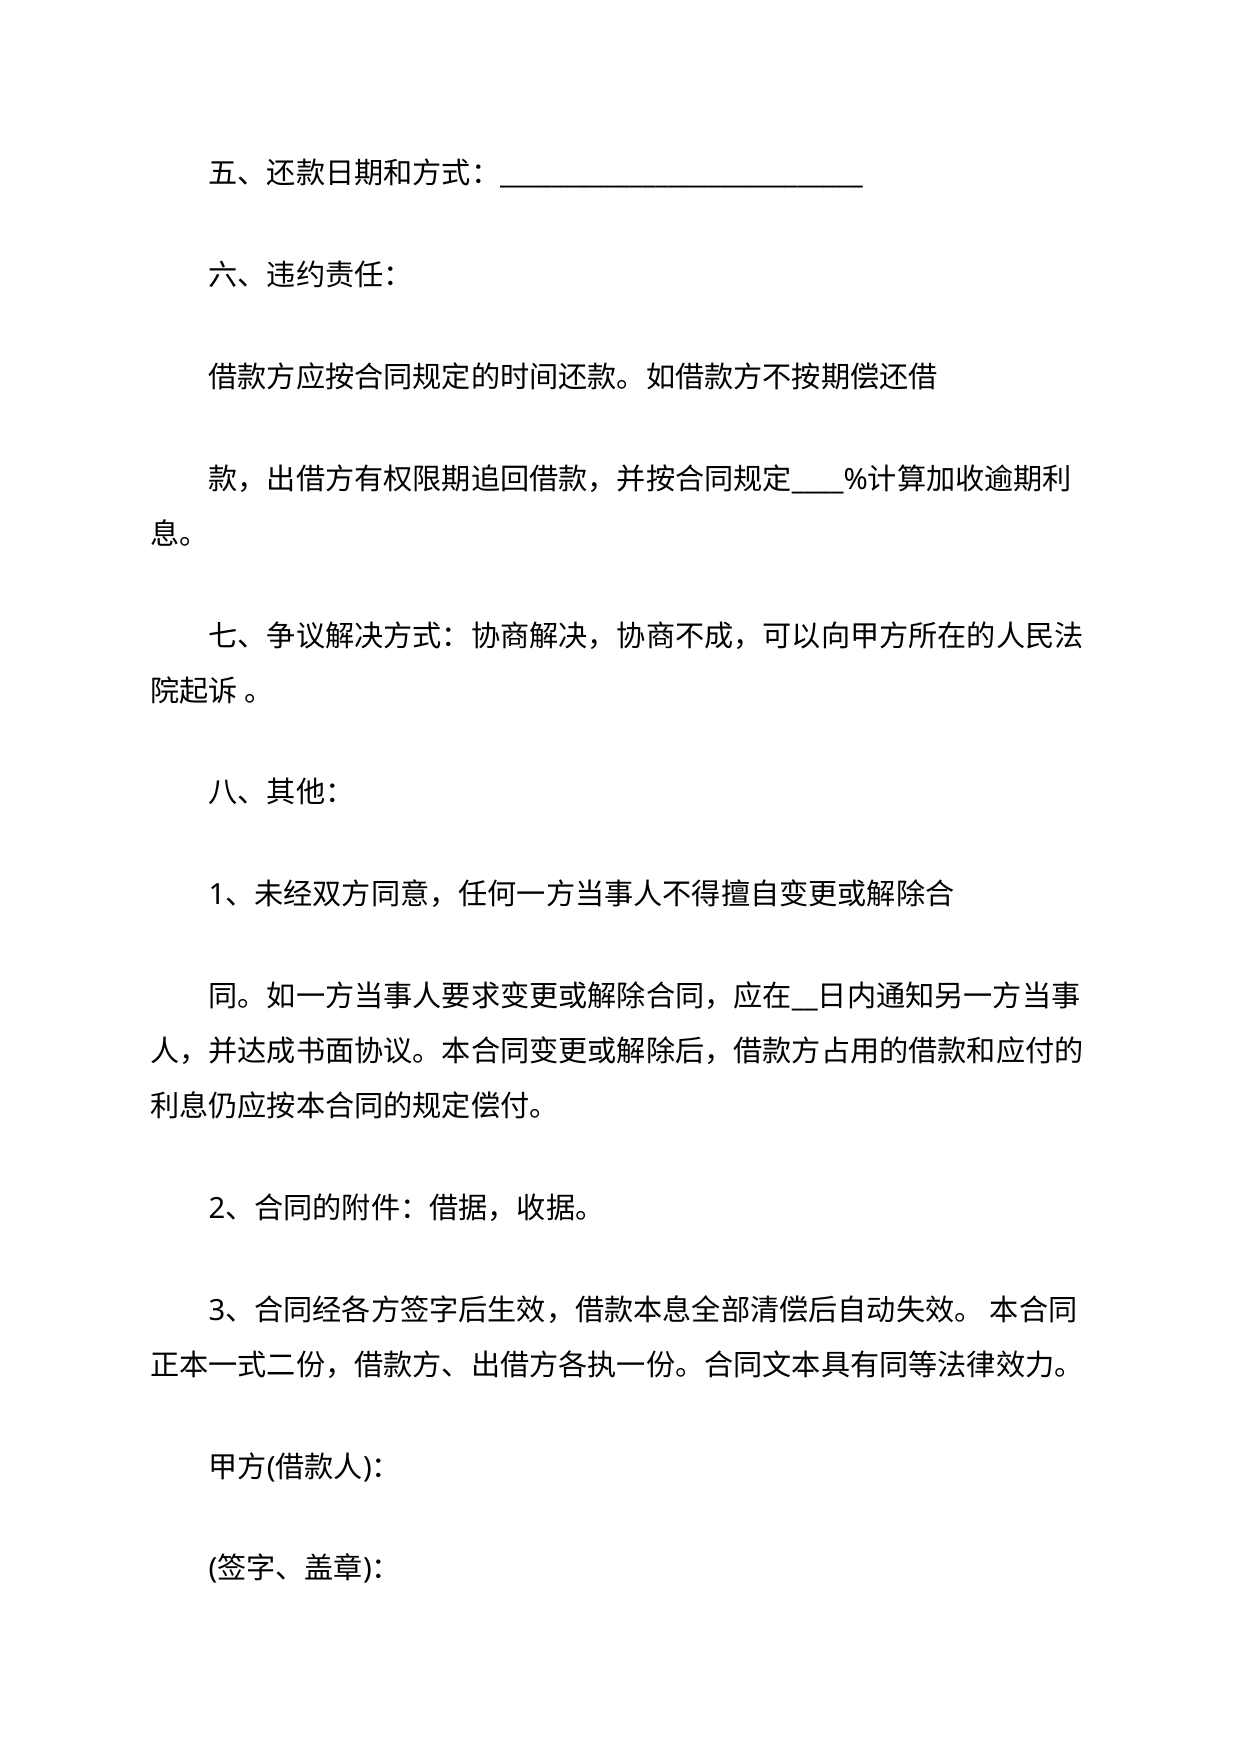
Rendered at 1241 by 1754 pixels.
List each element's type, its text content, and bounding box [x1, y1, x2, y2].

text 款，出借方有权限期追回借款，并按合同规定____%计算加收逾期利息。 [150, 456, 1090, 553]
text 甲方(借款人)： [150, 1443, 1090, 1486]
text (签字、盖章)： [150, 1545, 1090, 1587]
text 六、违约责任： [150, 252, 1090, 294]
text 2、合同的附件：借据，收据。 [150, 1184, 1090, 1227]
text 同。如一方当事人要求变更或解除合同，应在__日内通知另一方当事人，并达成书面协议。本合同变更或解除后，借款方占用的借款和应付的利息仍应按本合同的规定偿付。 [150, 973, 1090, 1125]
text 借款方应按合同规定的时间还款。如借款方不按期偿还借 [150, 354, 1090, 396]
text 八、其他： [150, 769, 1090, 811]
text 七、争议解决方式：协商解决，协商不成，可以向甲方所在的人民法院起诉 。 [150, 612, 1090, 709]
text 3、合同经各方签字后生效，借款本息全部清偿后自动失效。 本合同正本一式二份，借款方、出借方各执一份。合同文本具有同等法律效力。 [150, 1286, 1090, 1384]
text 五、还款日期和方式：____________________________ [150, 150, 1090, 192]
text 1、未经双方同意，任何一方当事人不得擅自变更或解除合 [150, 871, 1090, 913]
